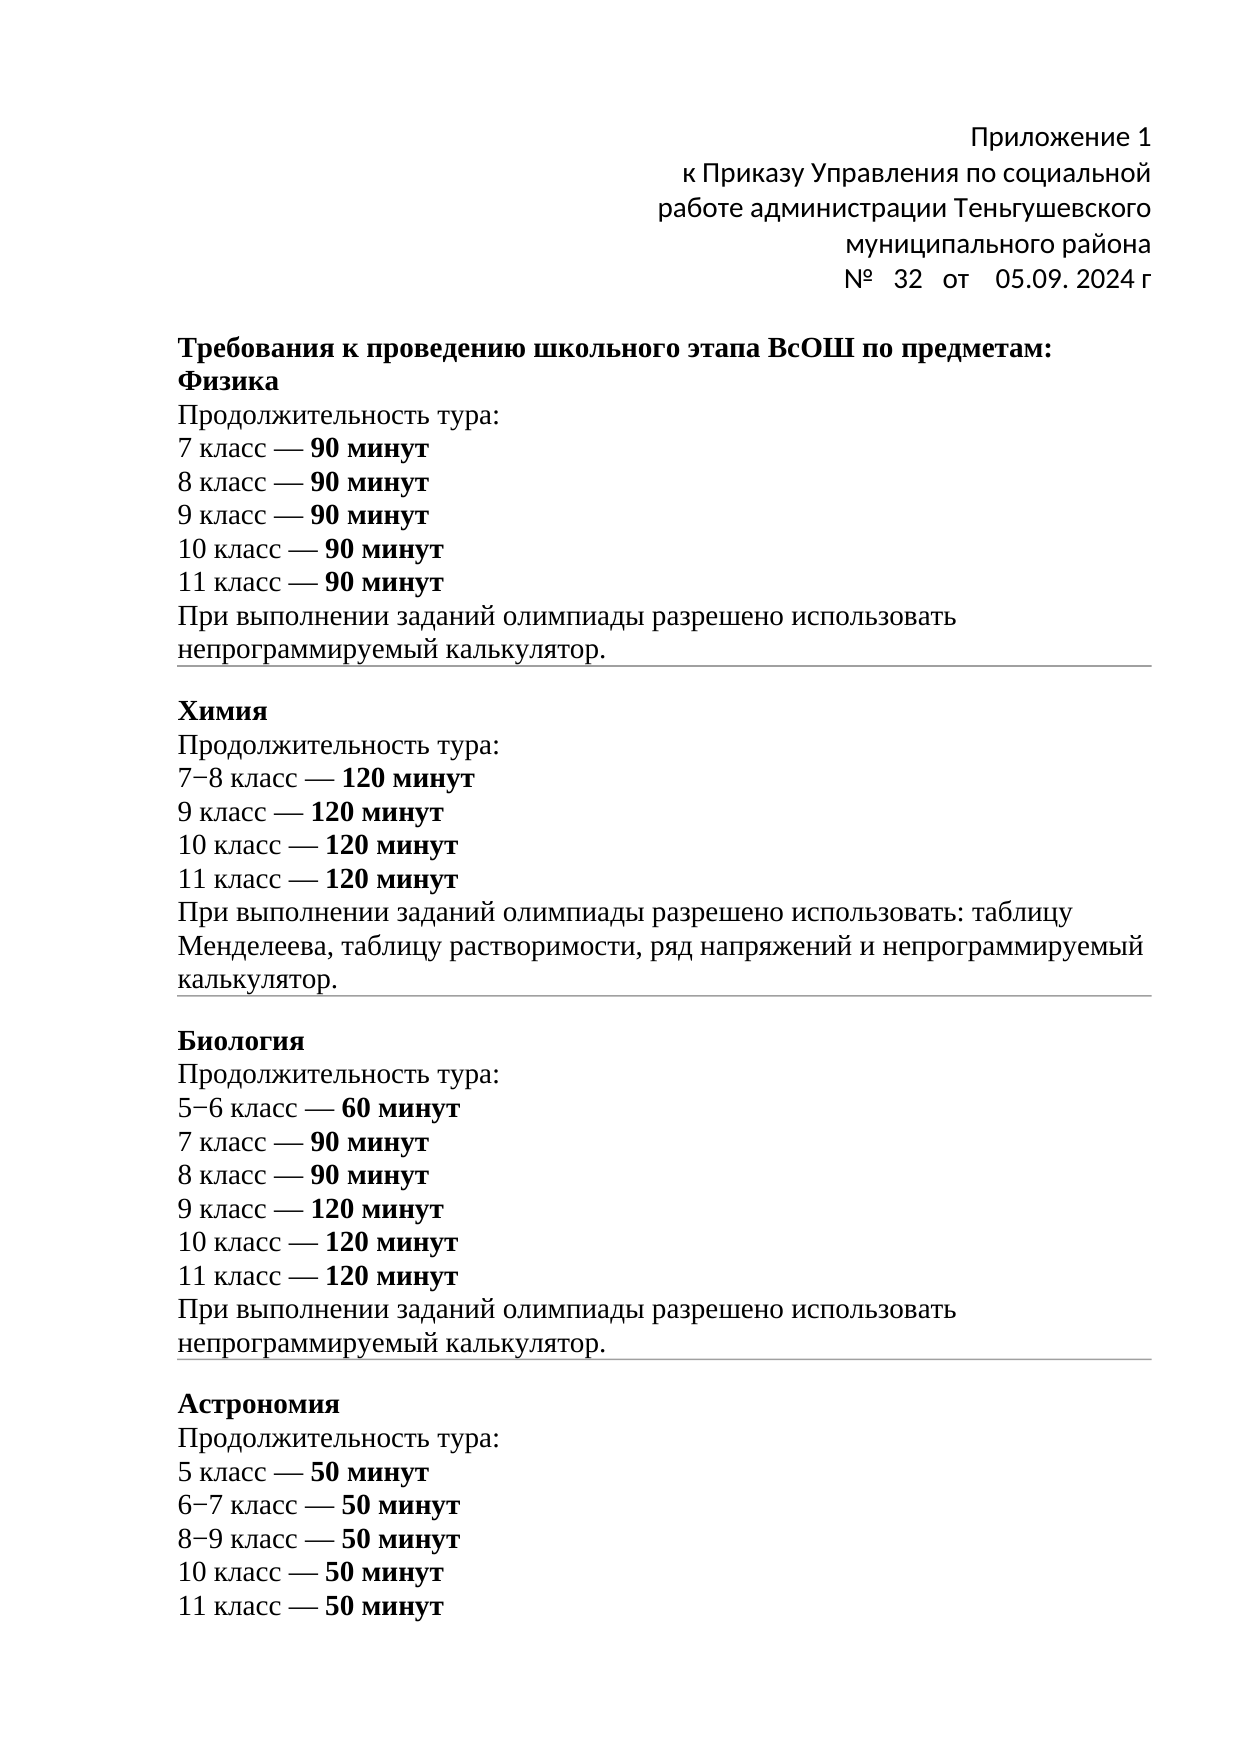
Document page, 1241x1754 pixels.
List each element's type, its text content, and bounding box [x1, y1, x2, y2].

text Продолжительность тура: 5−6 класс — 60 минут 7 класс — 90 минут 8 класс — 90 минут 9 класс — 120 минут 10 класс — 120 минут 11 класс — 120 минут При выполнении заданий олимпиады разрешено использовать непрограммируемый калькулятор. [177, 1057, 1152, 1358]
text Астрономия [177, 1387, 1152, 1420]
text Приложение 1 [177, 118, 1152, 154]
text Продолжительность тура: 7 класс — 90 минут 8 класс — 90 минут 9 класс — 90 минут 10 класс — 90 минут 11 класс — 90 минут При выполнении заданий олимпиады разрешено использовать непрограммируемый калькулятор. [177, 397, 1152, 665]
text к Приказу Управления по социальной [177, 154, 1152, 189]
text Физика [177, 363, 1152, 397]
text Продолжительность тура: 7−8 класс — 120 минут 9 класс — 120 минут 10 класс — 120 минут 11 класс — 120 минут При выполнении заданий олимпиады разрешено использовать: таблицу Менделеева, таблицу растворимости, ряд напряжений и непрограммируемый калькулятор. [177, 727, 1152, 995]
text Химия [177, 693, 1152, 727]
text № 32 от 05.09. [177, 261, 1152, 296]
text Требования к проведению школьного этапа ВсОШ по предметам: [177, 330, 1152, 363]
text Биология [177, 1023, 1152, 1057]
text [177, 1420, 1152, 1621]
text работе администрации Теньгушевского [177, 189, 1152, 225]
text муниципального района [177, 225, 1152, 261]
